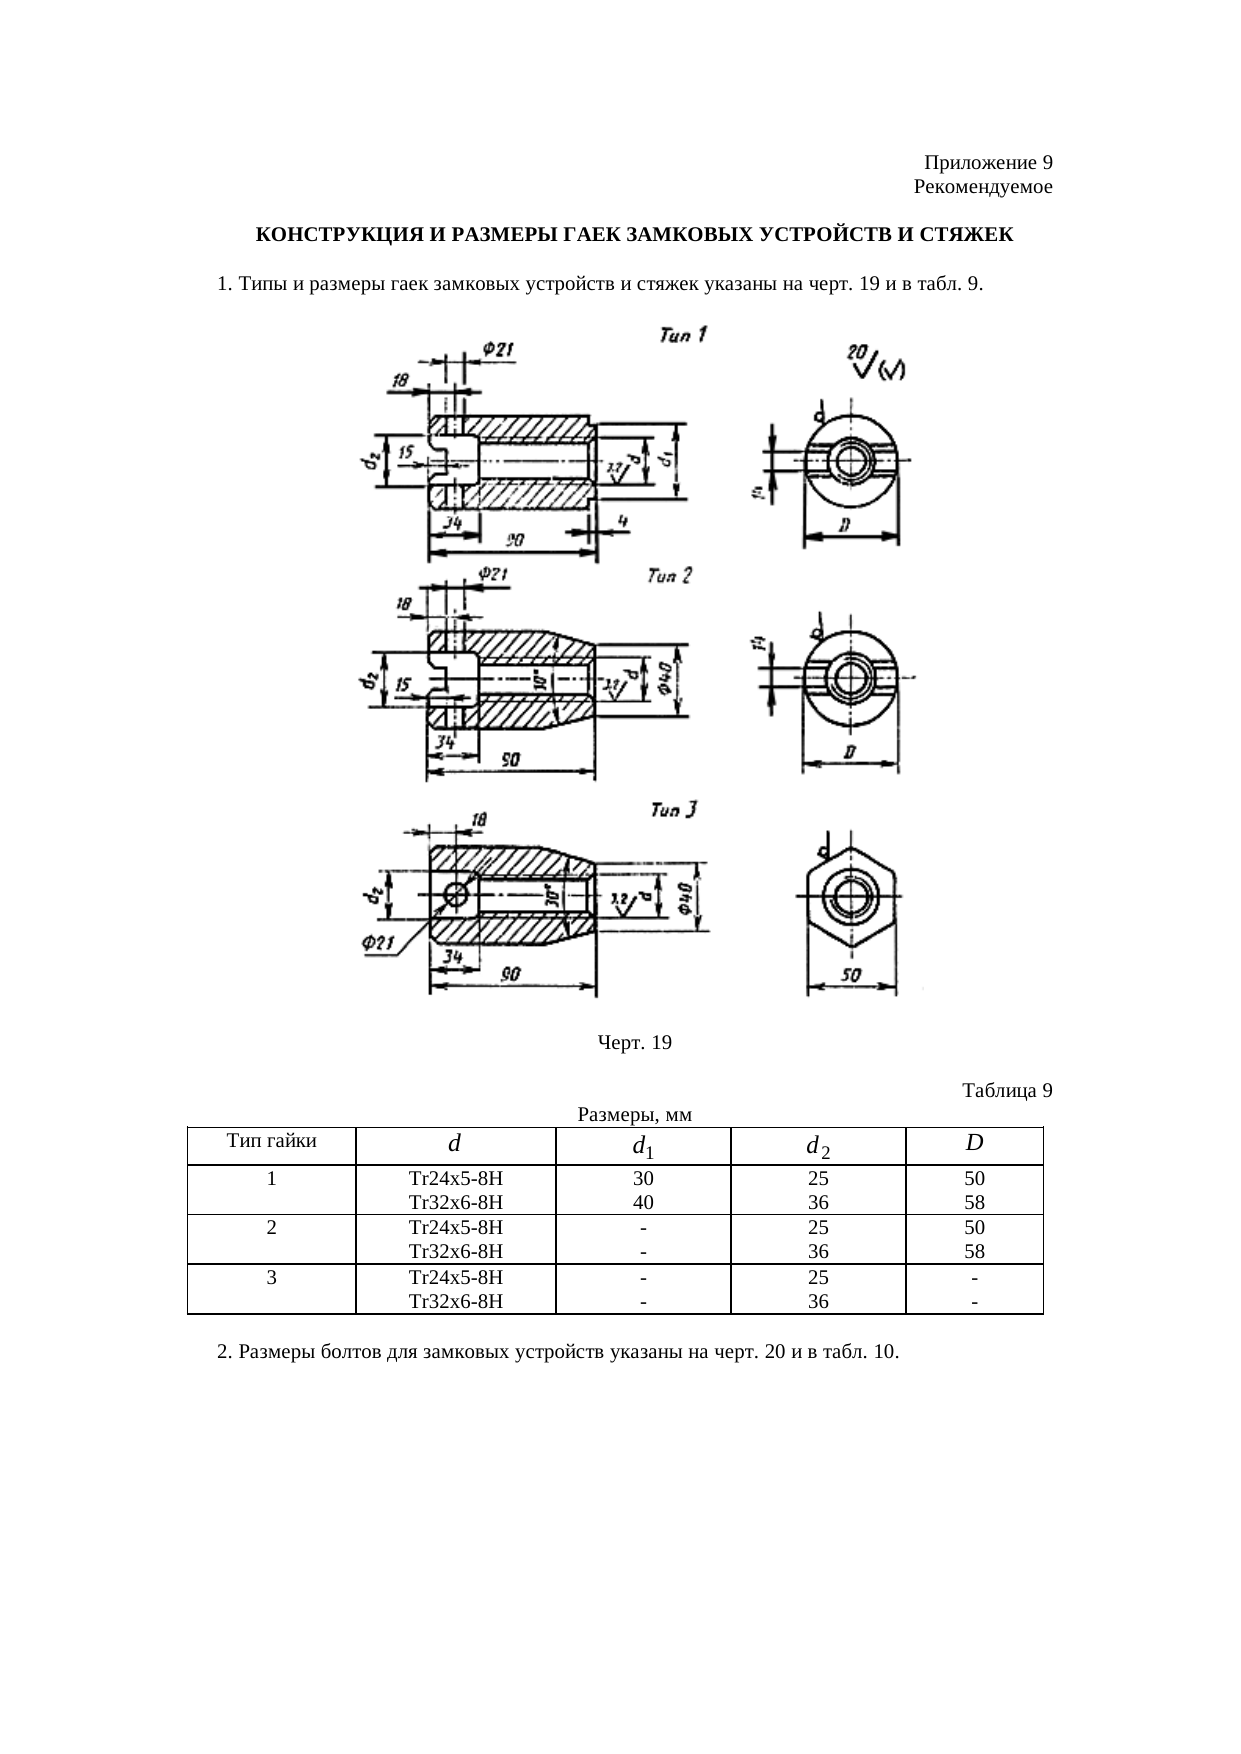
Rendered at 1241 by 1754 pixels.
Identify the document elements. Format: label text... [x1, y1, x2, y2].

table_cell 30 40 [557, 1166, 730, 1214]
table_cell Tr24x5-8H Tr32x6-8H [357, 1166, 555, 1214]
table_cell 1 [188, 1166, 355, 1214]
table_header [907, 1128, 1043, 1164]
text Размеры, мм [187, 1102, 1053, 1126]
text Приложение 9 [187, 150, 1053, 174]
table_cell 3 [188, 1265, 355, 1313]
text 1. Типы и размеры гаек замковых устройств и стяжек указаны на черт. 19 и в табл. 9. [187, 270, 1053, 294]
subtitle КОНСТРУКЦИЯ И РАЗМЕРЫ ГАЕК ЗАМКОВЫХ УСТРОЙСТВ И СТЯЖЕК [187, 222, 1053, 246]
table_header Тип гайки [188, 1128, 355, 1164]
text Черт. 19 [187, 1030, 1053, 1054]
table_header [557, 1128, 730, 1164]
table_cell Tr24x5-8H Tr32x6-8H [357, 1265, 555, 1313]
table_cell Tr24x5-8H Tr32x6-8H [357, 1215, 555, 1263]
text Рекомендуемое [187, 174, 1053, 198]
table_cell 25 36 [732, 1166, 905, 1214]
table_header [732, 1128, 905, 1164]
table_cell 50 58 [907, 1215, 1043, 1263]
table_cell 25 36 [732, 1265, 905, 1313]
table_cell 2 [188, 1215, 355, 1263]
text Таблица 9 [187, 1078, 1053, 1102]
table_cell 50 58 [907, 1166, 1043, 1214]
table_cell 25 36 [732, 1215, 905, 1263]
text 2. Размеры болтов для замковых устройств указаны на черт. 20 и в табл. 10. [187, 1339, 1053, 1363]
table_header [357, 1128, 555, 1164]
table_cell - - [557, 1215, 730, 1263]
table_cell - - [557, 1265, 730, 1313]
picture [346, 318, 924, 1006]
table_cell - - [907, 1265, 1043, 1313]
